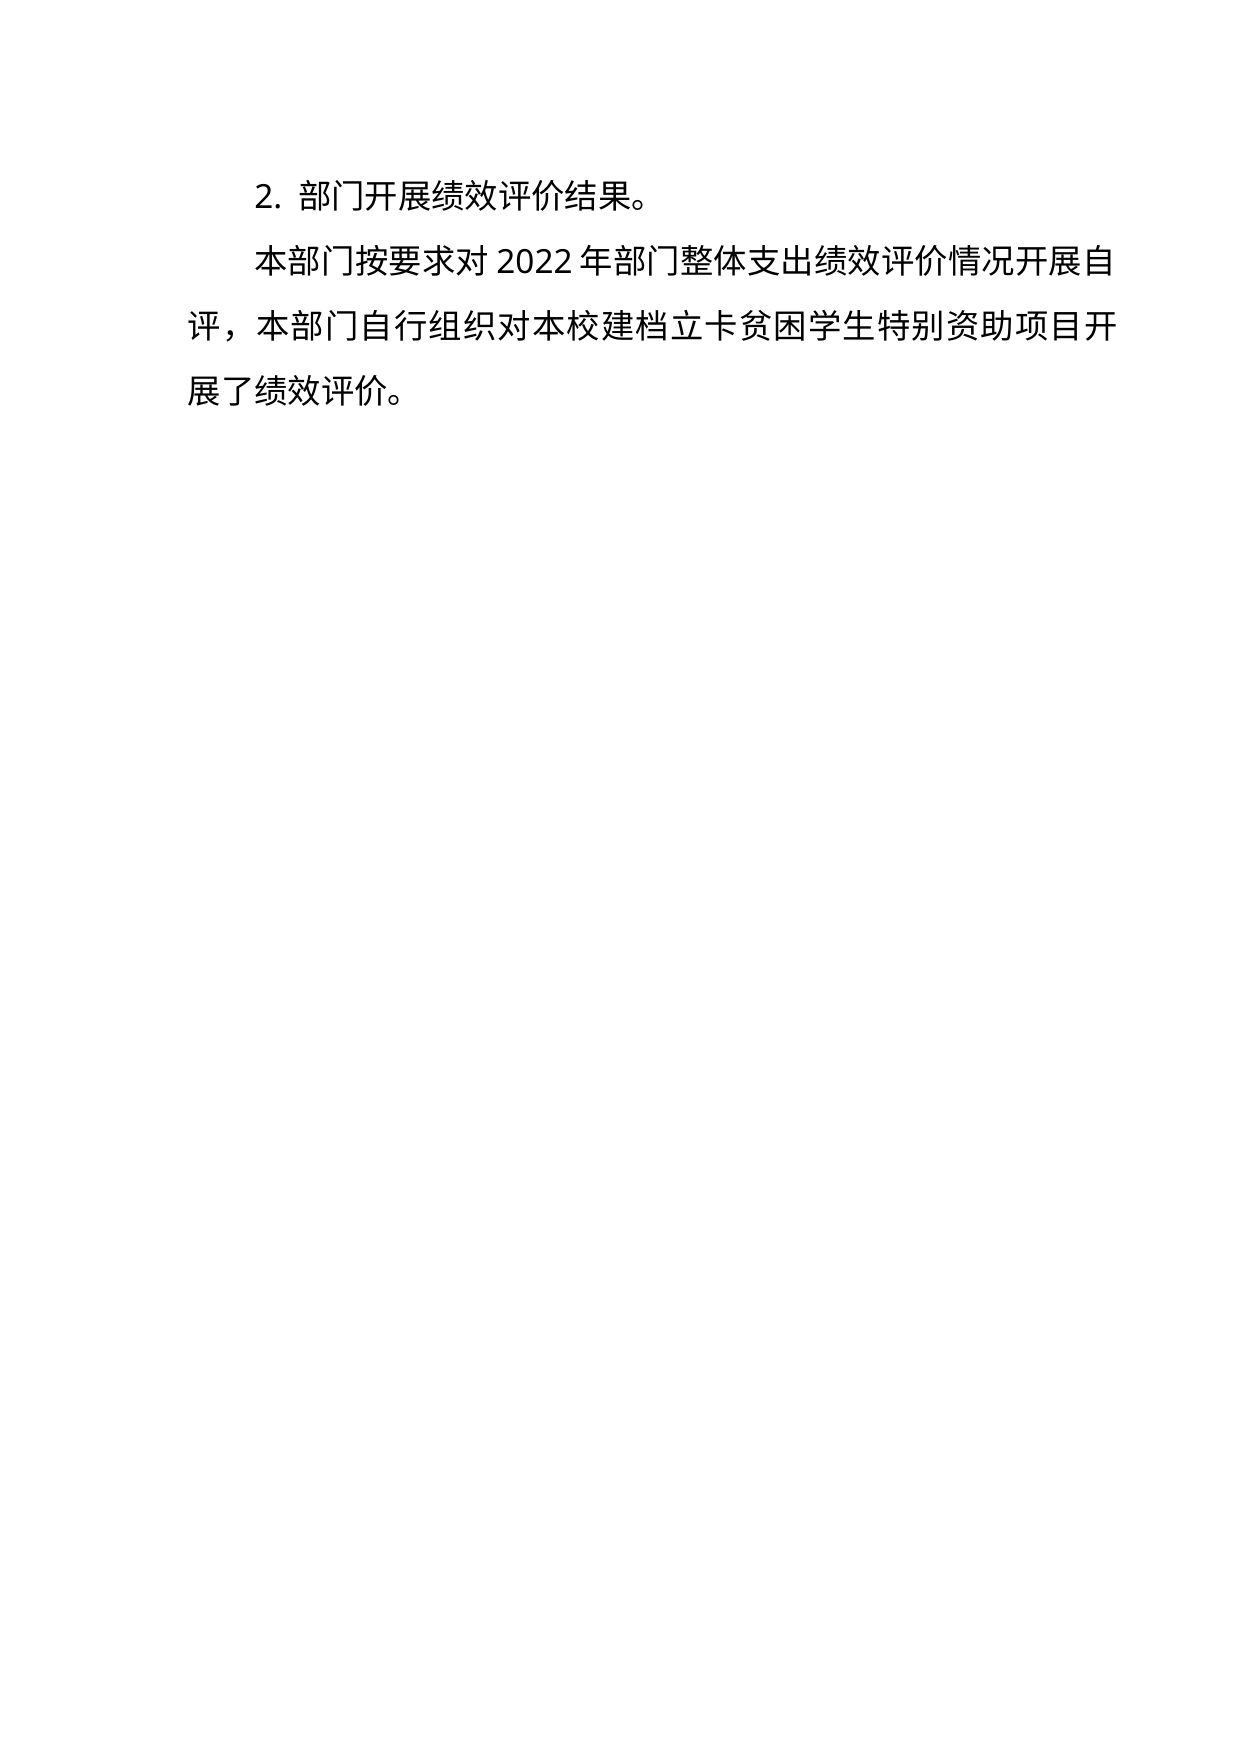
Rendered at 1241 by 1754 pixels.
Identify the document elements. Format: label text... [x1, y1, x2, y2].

text 本部门按要求对2022年部门整体支出绩效评价情况开展自评，本部门自行组织对本校建档立卡贫困学生特别资助项目开展了绩效评价。 [187, 227, 1117, 422]
list 部门开展绩效评价结果。 [254, 162, 1117, 227]
